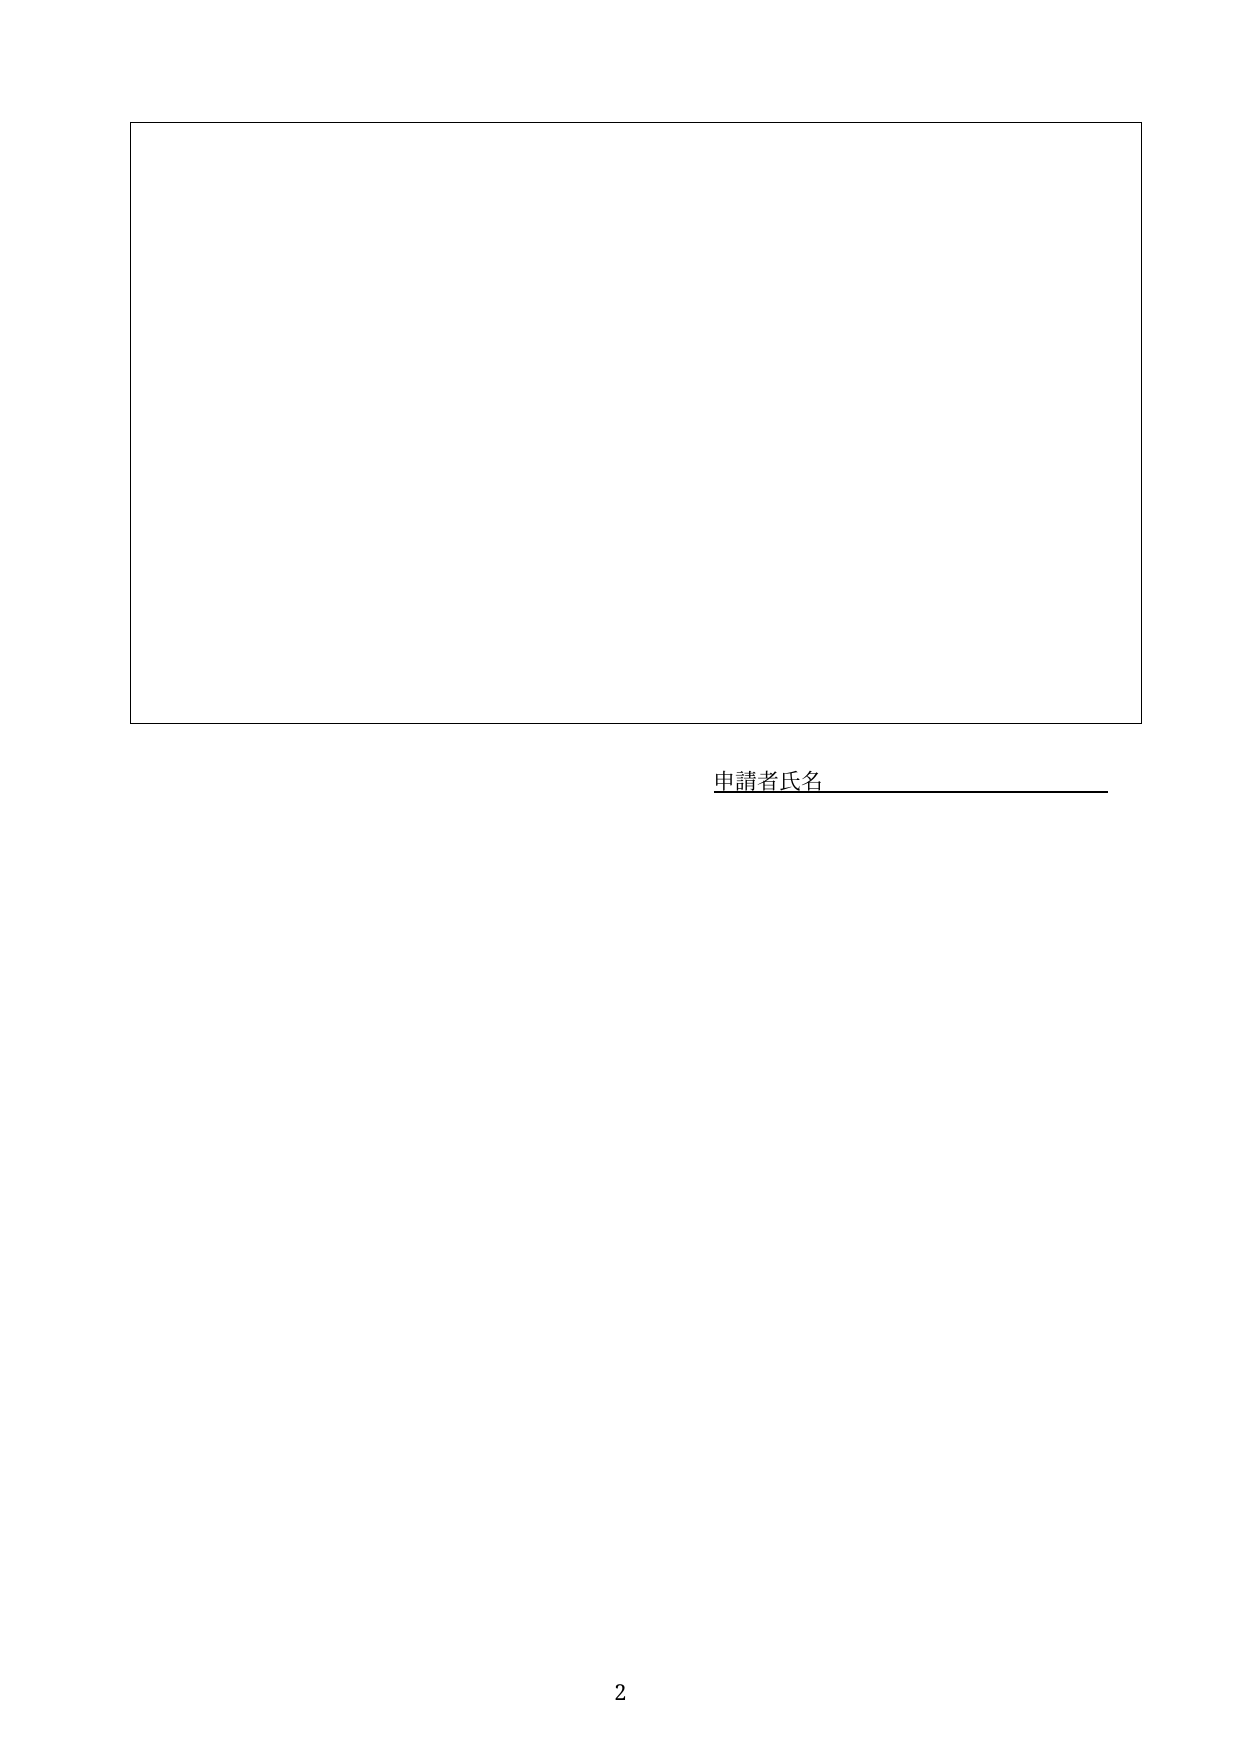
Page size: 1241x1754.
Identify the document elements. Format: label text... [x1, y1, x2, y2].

table_header [131, 123, 1141, 723]
text 申請者氏名 [112, 761, 1128, 799]
